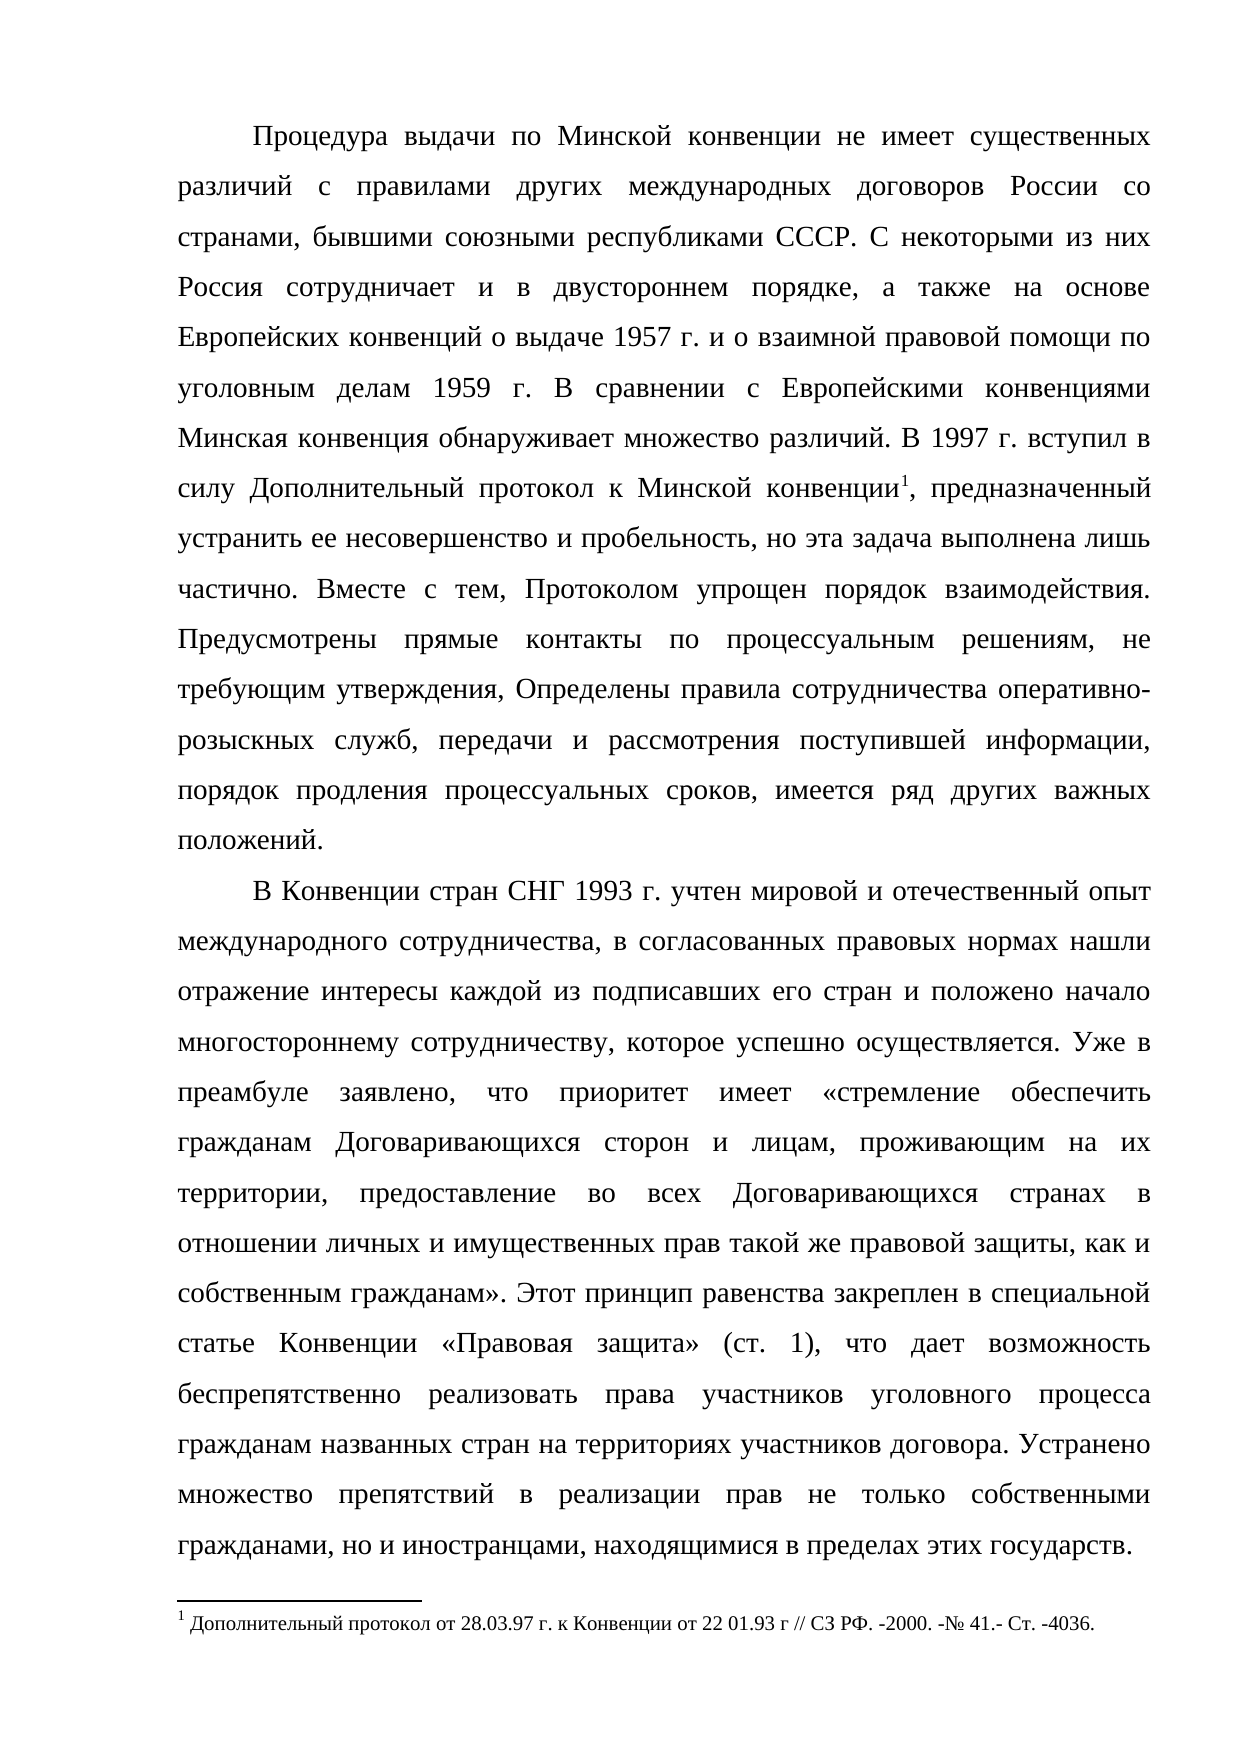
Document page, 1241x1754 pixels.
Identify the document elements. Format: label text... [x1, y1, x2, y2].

text Процедура выдачи по Минской конвенции не имеет существенных различий с правилами других международных договоров России со странами, бывшими союзными республиками СССР. С некоторыми из них Россия сотрудничает и в двустороннем порядке, а также на основе Европейских конвенций о выдаче 1957 г. и о взаимной правовой помощи по уголовным делам 1959 г. В сравнении с Европейскими конвенциями Минская конвенция обнаруживает множество различий. В 1997 г. вступил в силу Дополнительный протокол к Минской конвенции, предназначенный устранить ее несовершенство и пробельность, но эта задача выполнена лишь частично. Вместе с тем, Протоколом упрощен порядок взаимодействия. Предусмотрены прямые контакты по процессуальным решениям, не требующим утверждения, Определены правила сотрудничества оперативно-розыскных служб, передачи и рассмотрения поступившей информации, порядок продления процессуальных сроков, имеется ряд других важных положений. [177, 118, 1152, 856]
text В Конвенции стран СНГ 1993 г. учтен мировой и отечественный опыт международного сотрудничества, в согласованных правовых нормах нашли отражение интересы каждой из подписавших его стран и положено начало многостороннему сотрудничеству, которое успешно осуществляется. Уже в преамбуле заявлено, что приоритет имеет «стремление обеспечить гражданам Договаривающихся сторон и лицам, проживающим на их территории, предоставление во всех Договаривающихся странах в отношении личных и имущественных прав такой же правовой защиты, как и собственным гражданам». Этот принцип равенства закреплен в специальной статье Конвенции «Правовая защита» (ст. 1), что дает возможность беспрепятственно реализовать права участников уголовного процесса гражданам названных стран на территориях участников договора. Устранено множество препятствий в реализации прав не только собственными гражданами, но и иностранцами, находящимися в пределах этих государств. [177, 873, 1152, 1560]
